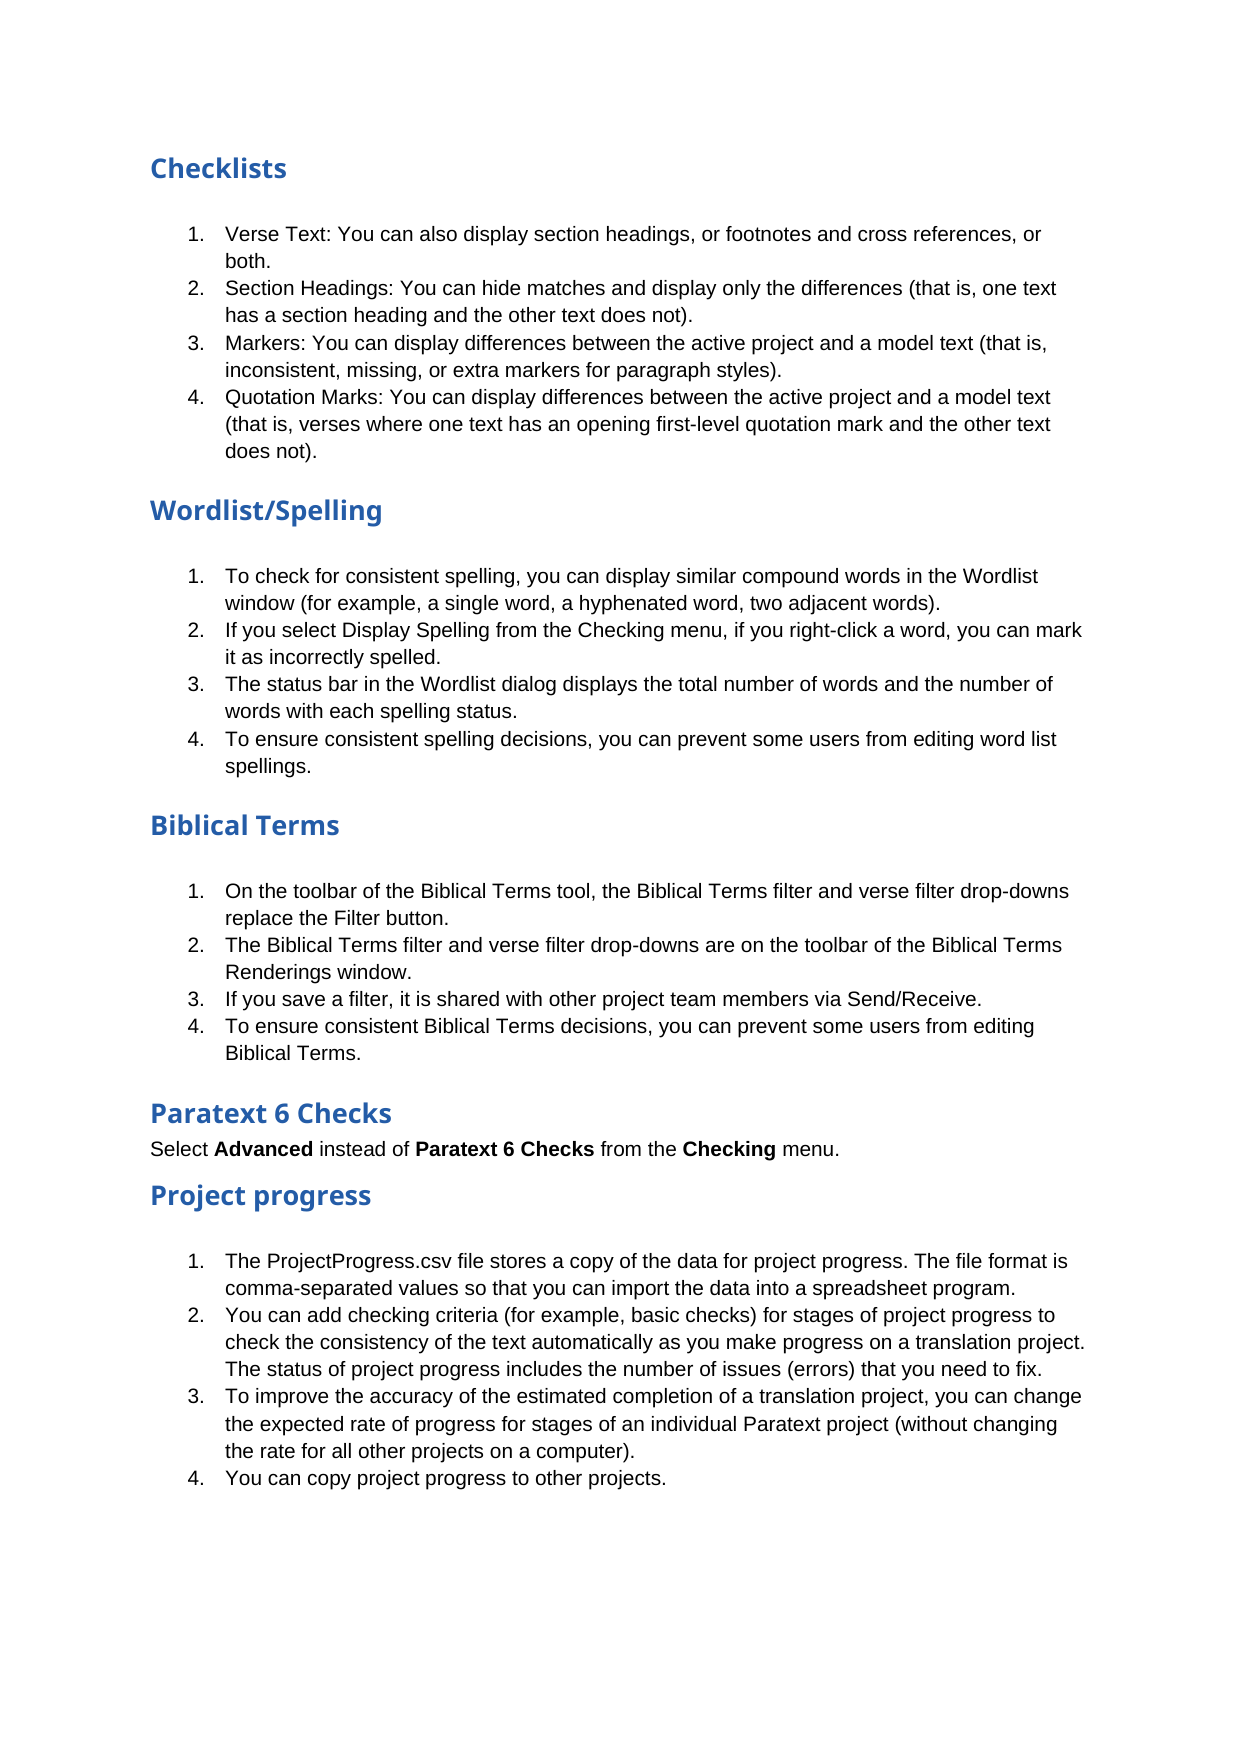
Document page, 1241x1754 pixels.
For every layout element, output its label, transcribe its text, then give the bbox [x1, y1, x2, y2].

list If you select Display Spelling from the Checking menu, if you right-click a word, you can mark it as incorrectly spelled. [187, 615, 1090, 669]
list You can copy project progress to other projects. [187, 1462, 1090, 1489]
list Verse Text: You can also display section headings, or footnotes and cross references, or both. [187, 219, 1090, 273]
list To ensure consistent spelling decisions, you can prevent some users from editing word list spellings. [187, 723, 1090, 777]
subtitle Biblical Terms [150, 807, 1090, 843]
list Quotation Marks: You can display differences between the active project and a model text (that is, verses where one text has an opening first-level quotation mark and the other text does not). [187, 381, 1090, 463]
list To improve the accuracy of the estimated completion of a translation project, you can change the expected rate of progress for stages of an individual Paratext project (without changing the rate for all other projects on a computer). [187, 1381, 1090, 1462]
list Markers: You can display differences between the active project and a model text (that is, inconsistent, missing, or extra markers for paragraph styles). [187, 327, 1090, 381]
subtitle Wordlist/Spelling [150, 492, 1090, 529]
list The Biblical Terms filter and verse filter drop-downs are on the toolbar of the Biblical Terms Renderings window. [187, 930, 1090, 984]
list To check for consistent spelling, you can display similar compound words in the Wordlist window (for example, a single word, a hyphenated word, two adjacent words). [187, 561, 1090, 615]
list To ensure consistent Biblical Terms decisions, you can prevent some users from editing Biblical Terms. [187, 1011, 1090, 1065]
list On the toolbar of the Biblical Terms tool, the Biblical Terms filter and verse filter drop-downs replace the Filter button. [187, 876, 1090, 930]
list You can add checking criteria (for example, basic checks) for stages of project progress to check the consistency of the text automatically as you make progress on a translation project. The status of project progress includes the number of issues (errors) that you need to fix. [187, 1300, 1090, 1381]
text Select Advanced instead of Paratext 6 Checks from the Checking menu. [150, 1134, 1090, 1161]
subtitle Paratext 6 Checks [150, 1094, 1090, 1131]
list Section Headings: You can hide matches and display only the differences (that is, one text has a section heading and the other text does not). [187, 273, 1090, 327]
subtitle Project progress [150, 1177, 1090, 1214]
list If you save a filter, it is shared with other project team members via Send/Receive. [187, 984, 1090, 1011]
list The ProjectProgress.csv file stores a copy of the data for project progress. The file format is comma-separated values so that you can import the data into a spreadsheet program. [187, 1246, 1090, 1300]
subtitle Checklists [150, 150, 1090, 187]
list The status bar in the Wordlist dialog displays the total number of words and the number of words with each spelling status. [187, 669, 1090, 723]
